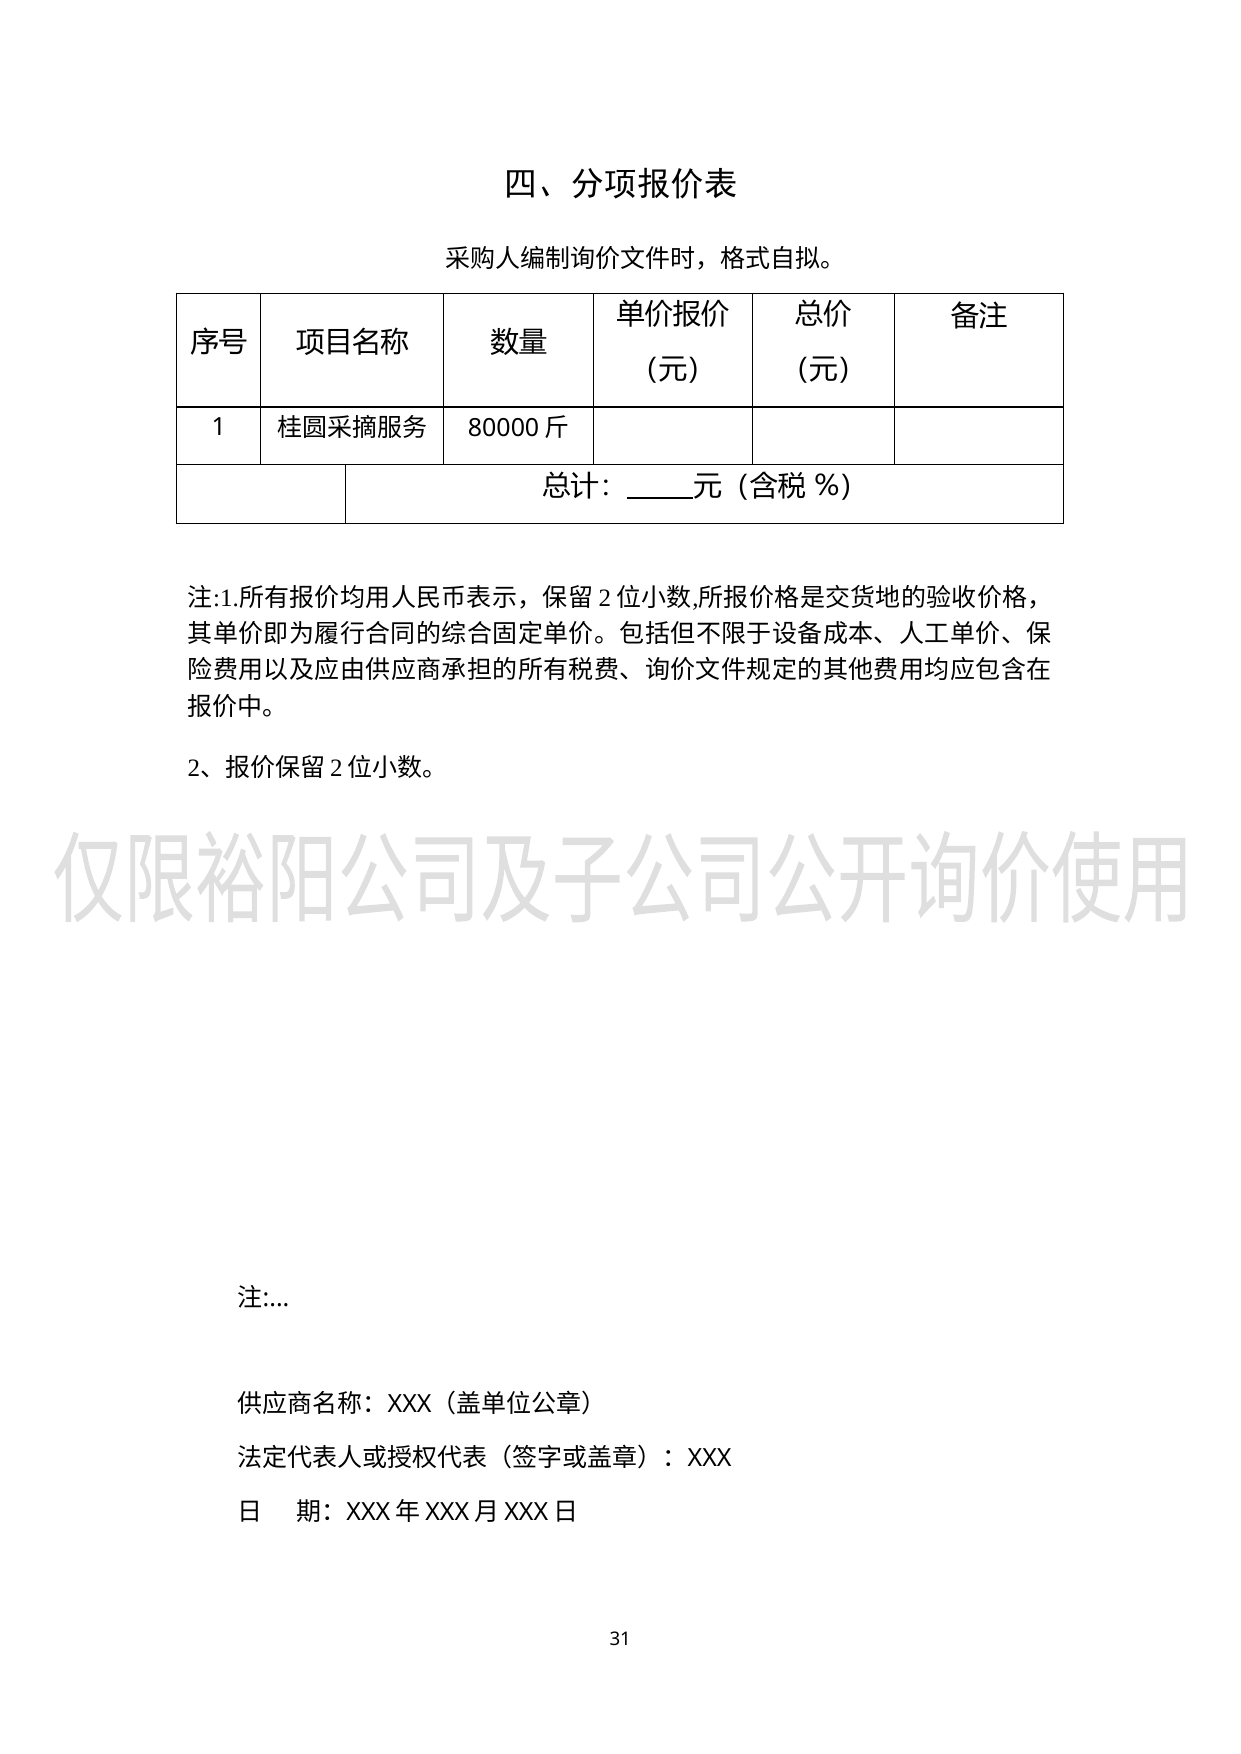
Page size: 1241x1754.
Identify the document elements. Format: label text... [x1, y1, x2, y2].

table_cell [594, 408, 752, 464]
table_cell [753, 408, 894, 464]
text 注:... [187, 1278, 1053, 1314]
list 注:1.所有报价均用人民币表示，保留2位小数,所报价格是交货地的验收价格，其单价即为履行合同的综合固定单价。包括但不限于设备成本、人工单价、保险费用以及应由供应商承担的所有税费、询价文件规定的其他费用均应包含在报价中。 [187, 577, 1053, 722]
table_header 数量 [444, 294, 593, 406]
text 四、分项报价表 [187, 162, 1053, 201]
table_header 序号 [177, 294, 260, 406]
table_cell 1 [177, 408, 260, 464]
table_cell 80000斤 [444, 408, 593, 464]
table_header 备注 [895, 294, 1063, 406]
table_header 项目名称 [261, 294, 443, 406]
table_header 总价 （元） [753, 294, 894, 406]
table_cell [895, 408, 1063, 464]
text 供应商名称：XXX（盖单位公章） [187, 1383, 1053, 1419]
table_cell 总计： 元（含税 %） [346, 465, 1063, 522]
table_header 单价报价（元） [594, 294, 752, 406]
text 法定代表人或授权代表（签字或盖章）：XXX [187, 1437, 1053, 1474]
text 日 期：XXX年XXX月XXX日 [187, 1492, 1053, 1528]
text 采购人编制询价文件时，格式自拟。 [187, 238, 1053, 274]
list 2、报价保留2位小数。 [187, 747, 1053, 783]
table_cell 桂圆采摘服务 [261, 408, 443, 464]
table_cell [177, 465, 345, 522]
